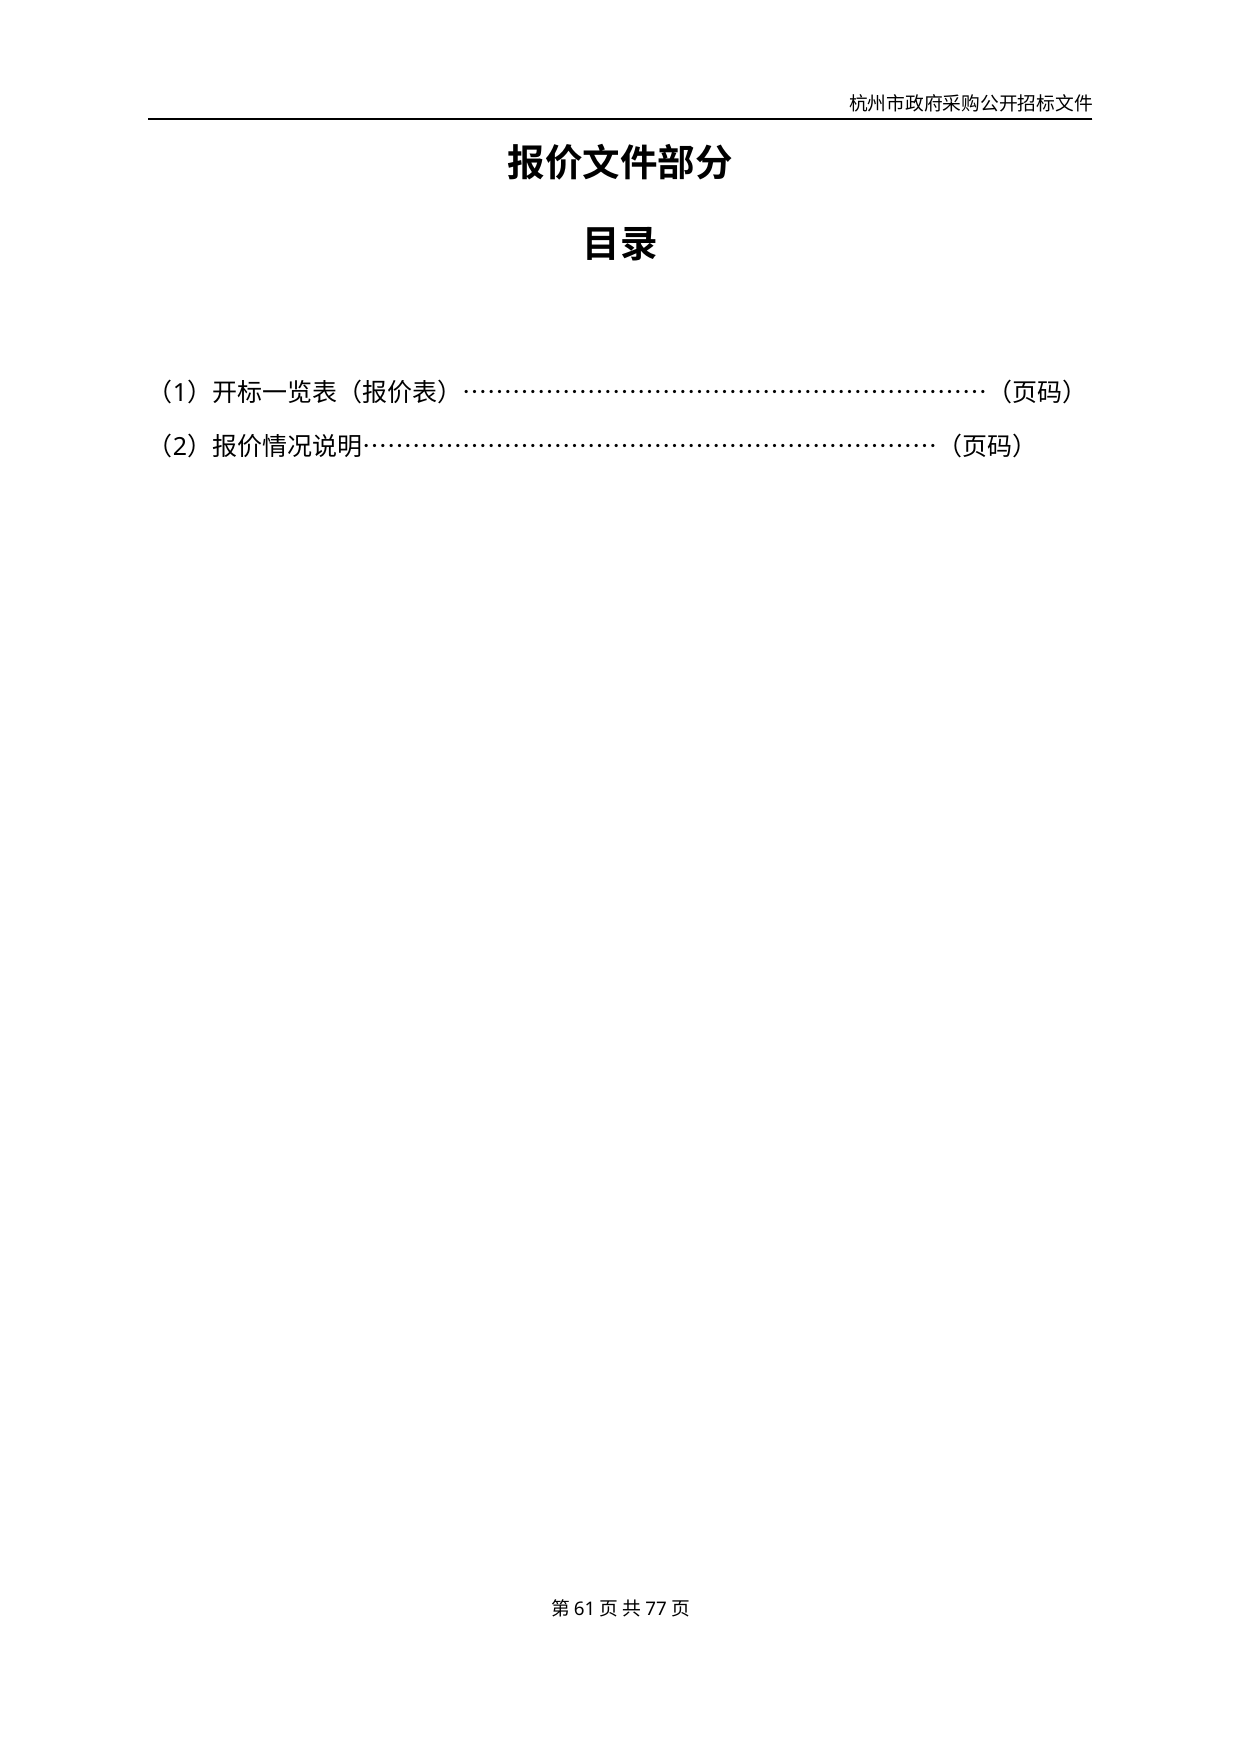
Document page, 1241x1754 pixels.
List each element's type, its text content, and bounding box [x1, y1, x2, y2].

text 目录 [148, 214, 1092, 268]
text （2）报价情况说明……………………………………………………………（页码） [148, 427, 1092, 463]
list 开标一览表（报价表）………………………………………………………（页码） [148, 372, 1092, 408]
text 报价文件部分 [148, 133, 1092, 187]
